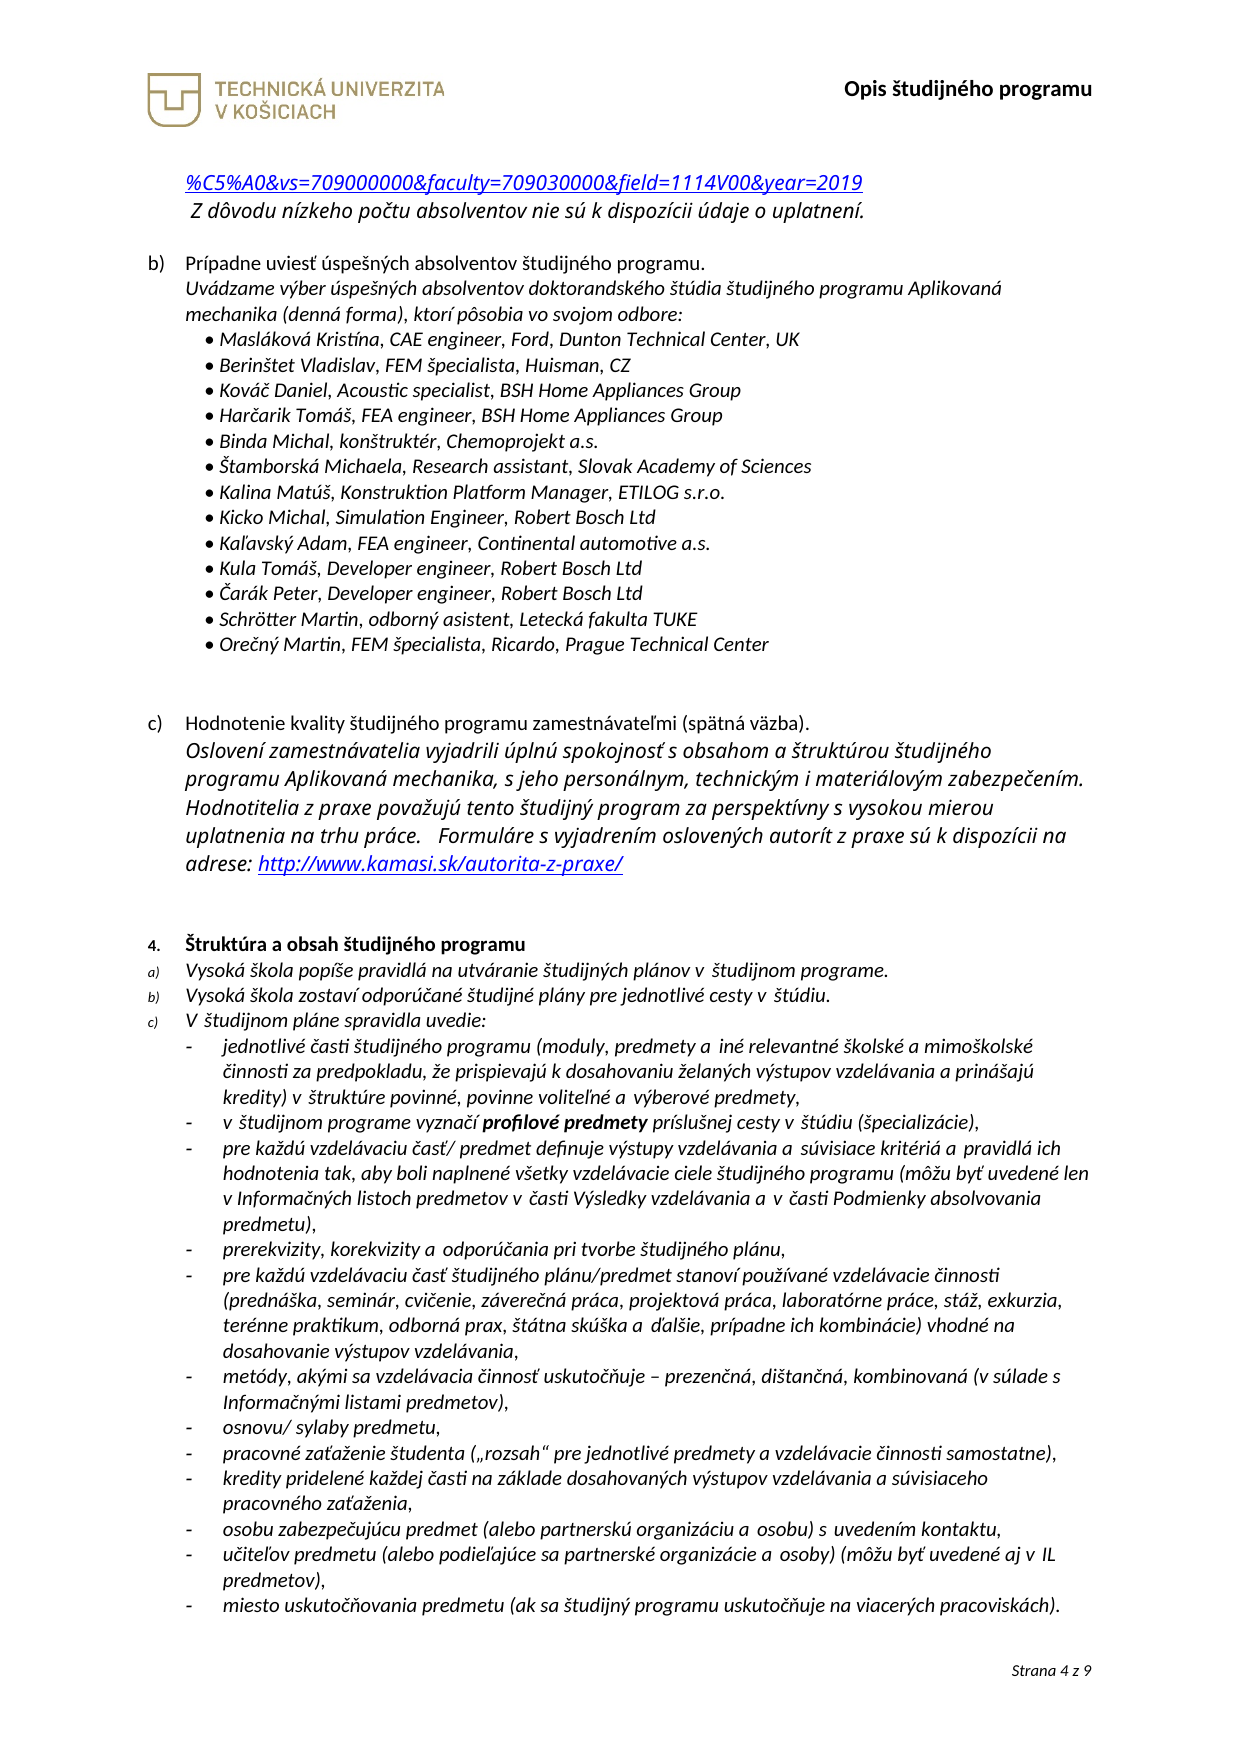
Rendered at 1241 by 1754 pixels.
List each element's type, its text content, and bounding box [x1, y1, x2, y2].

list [185, 168, 1092, 225]
list miesto uskutočňovania predmetu (ak sa študijný programu uskutočňuje na viacerých pracoviskách). [185, 1592, 1092, 1618]
list pre každú vzdelávaciu časť študijného plánu/predmet stanoví používané vzdelávacie činnosti (prednáška, seminár, cvičenie, záverečná práca, projektová práca, laboratórne práce, stáž, exkurzia, terénne praktikum, odborná prax, štátna skúška a ďalšie, prípadne ich kombinácie) vhodné na dosahovanie výstupov vzdelávania, [185, 1262, 1092, 1363]
list pre každú vzdelávaciu časť/ predmet definuje výstupy vzdelávania a súvisiace kritériá a pravidlá ich hodnotenia tak, aby boli naplnené všetky vzdelávacie ciele študijného programu (môžu byť uvedené len v Informačných listoch predmetov v časti Výsledky vzdelávania a v časti Podmienky absolvovania predmetu), [185, 1135, 1092, 1236]
list Oslovení zamestnávatelia vyjadrili úplnú spokojnosť s obsahom a štruktúrou študijného programu Aplikovaná mechanika, s jeho personálnym, technickým i materiálovým zabezpečením. Hodnotitelia z praxe považujú tento študijný program za perspektívny s vysokou mierou uplatnenia na trhu práce. Formuláre s vyjadrením oslovených autorít z praxe sú k dispozícii na adrese: http://www.kamasi.sk/autorita-z-praxe/ [185, 736, 1092, 906]
list v študijnom programe vyznačí profilové predmety príslušnej cesty v štúdiu (špecializácie), [185, 1109, 1092, 1135]
list Prípadne uviesť úspešných absolventov študijného programu. [148, 250, 1092, 276]
picture [147, 73, 445, 127]
list Vysoká škola popíše pravidlá na utváranie študijných plánov v študijnom programe. [148, 957, 1092, 982]
list Hodnotenie kvality študijného programu zamestnávateľmi (spätná väzba). [148, 710, 1092, 736]
list osnovu/ sylaby predmetu, [185, 1414, 1092, 1440]
list pracovné zaťaženie študenta („rozsah“ pre jednotlivé predmety a vzdelávacie činnosti samostatne), [185, 1440, 1092, 1465]
list učiteľov predmetu (alebo podieľajúce sa partnerské organizácie a osoby) (môžu byť uvedené aj v IL predmetov), [185, 1541, 1092, 1592]
list kredity pridelené každej časti na základe dosahovaných výstupov vzdelávania a súvisiaceho pracovného zaťaženia, [185, 1465, 1092, 1516]
list Štruktúra a obsah študijného programu [148, 931, 1092, 957]
list osobu zabezpečujúcu predmet (alebo partnerskú organizáciu a osobu) s uvedením kontaktu, [185, 1516, 1092, 1541]
list jednotlivé časti študijného programu (moduly, predmety a iné relevantné školské a mimoškolské činnosti za predpokladu, že prispievajú k dosahovaniu želaných výstupov vzdelávania a prinášajú kredity) v štruktúre povinné, povinne voliteľné a výberové predmety, [185, 1033, 1092, 1109]
list prerekvizity, korekvizity a odporúčania pri tvorbe študijného plánu, [185, 1236, 1092, 1262]
list Uvádzame výber úspešných absolventov doktorandského štúdia študijného programu Aplikovaná mechanika (denná forma), ktorí pôsobia vo svojom odbore: • Masláková Kristína, CAE engineer, Ford, Dunton Technical Center, UK • Berinštet Vladislav, FEM špecialista, Huisman, CZ • Kováč Daniel, Acoustic specialist, BSH Home Appliances Group • Harčarik Tomáš, FEA engineer, BSH Home Appliances Group • Binda Michal, konštruktér, Chemoprojekt a.s. • Štamborská Michaela, Research assistant, Slovak Academy of Sciences • Kalina Matúš, Konstruktion Platform Manager, ETILOG s.r.o. • Kicko Michal, Simulation Engineer, Robert Bosch Ltd • Kaľavský Adam, FEA engineer, Continental automotive a.s. • Kula Tomáš, Developer engineer, Robert Bosch Ltd • Čarák Peter, Developer engineer, Robert Bosch Ltd • Schrötter Martin, odborný asistent, Letecká fakulta TUKE • Orečný Martin, FEM špecialista, Ricardo, Prague Technical Center [185, 276, 1092, 685]
list V študijnom pláne spravidla uvedie: [148, 1008, 1092, 1033]
list metódy, akými sa vzdelávacia činnosť uskutočňuje – prezenčná, dištančná, kombinovaná (v súlade s Informačnými listami predmetov), [185, 1363, 1092, 1414]
list Vysoká škola zostaví odporúčané študijné plány pre jednotlivé cesty v štúdiu. [148, 982, 1092, 1008]
